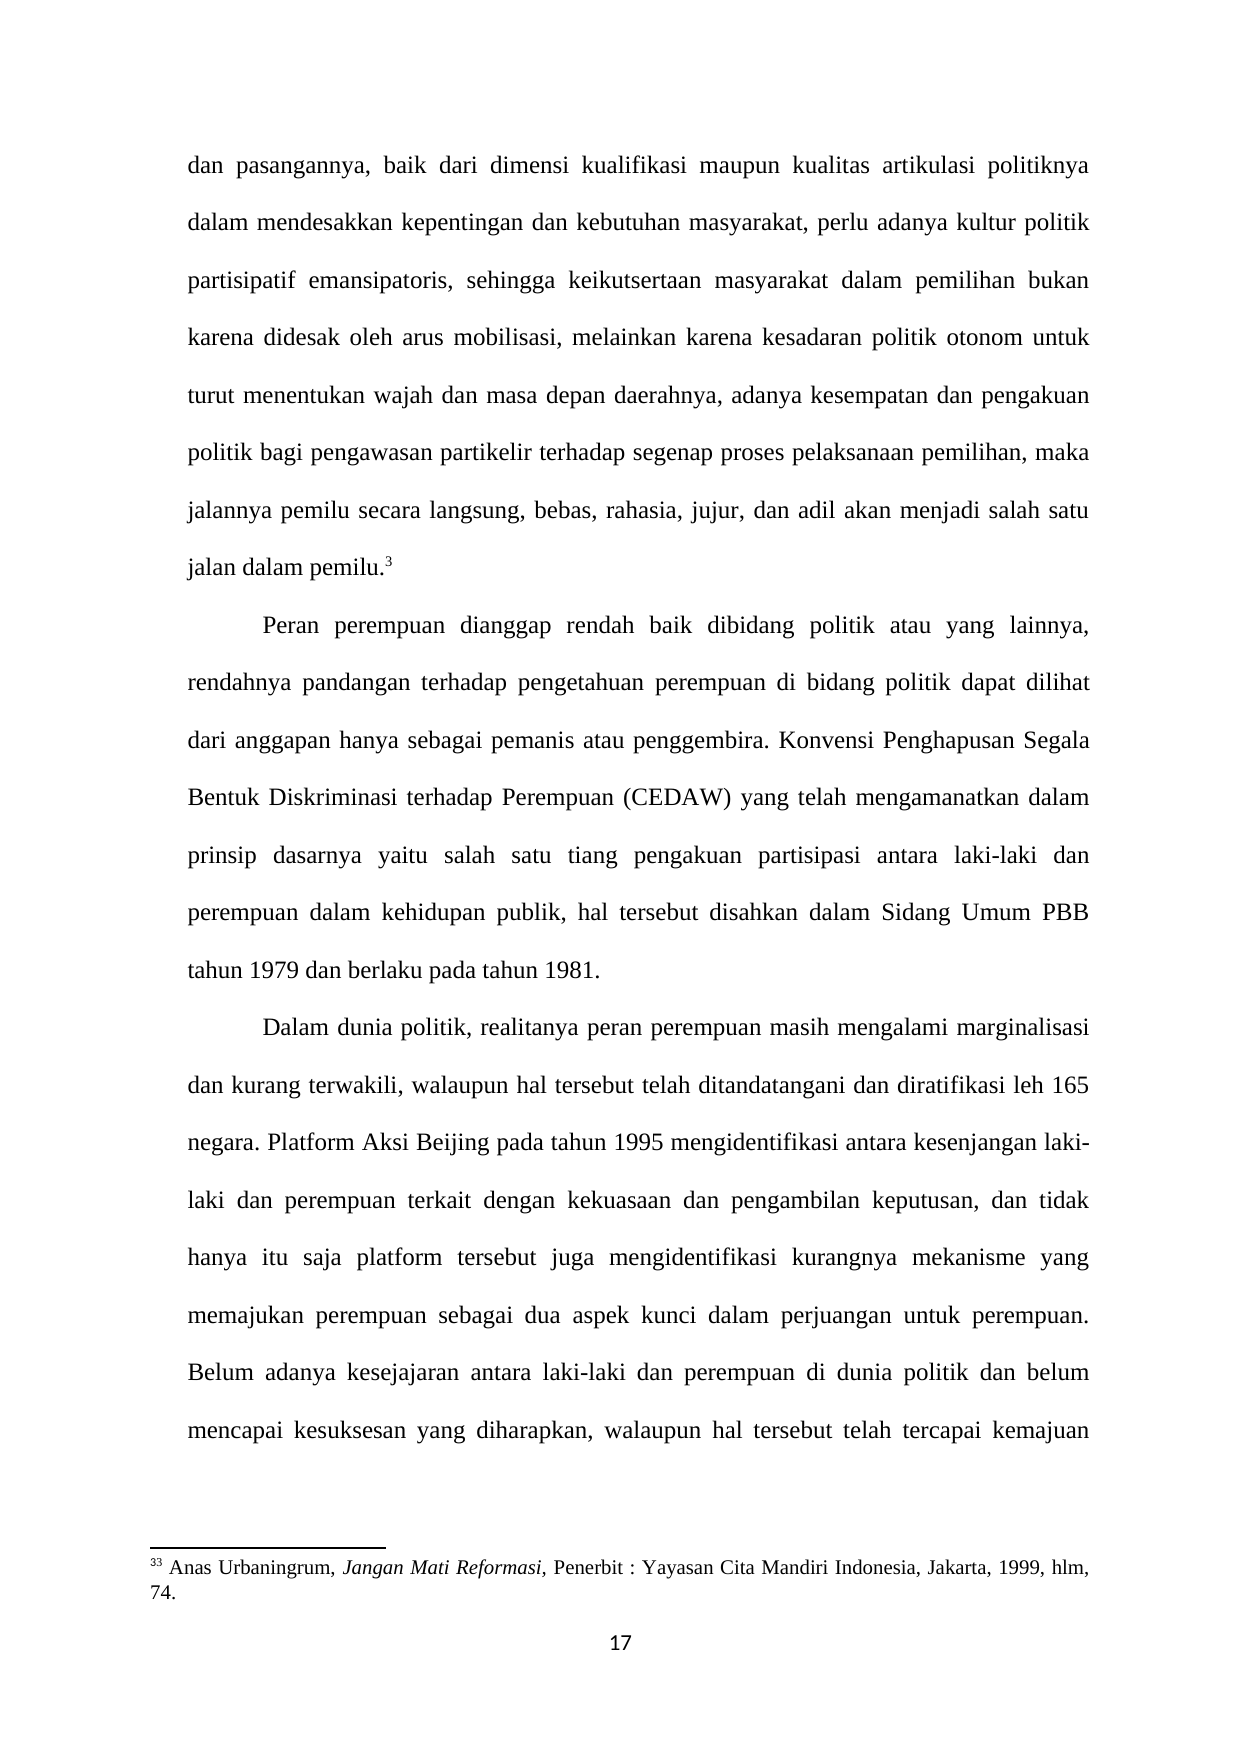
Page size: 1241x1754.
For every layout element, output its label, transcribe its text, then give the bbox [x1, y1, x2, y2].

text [187, 1012, 1090, 1444]
text Peran perempuan dianggap rendah baik dibidang politik atau yang lainnya, rendahnya pandangan terhadap pengetahuan perempuan di bidang politik dapat dilihat dari anggapan hanya sebagai pemanis atau penggembira. Konvensi Penghapusan Segala Bentuk Diskriminasi terhadap Perempuan (CEDAW) yang telah mengamanatkan dalam prinsip dasarnya yaitu salah satu tiang pengakuan partisipasi antara laki-laki dan perempuan dalam kehidupan publik, hal tersebut disahkan dalam Sidang Umum PBB tahun 1979 dan berlaku pada tahun 1981. [187, 610, 1090, 984]
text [187, 150, 1090, 581]
